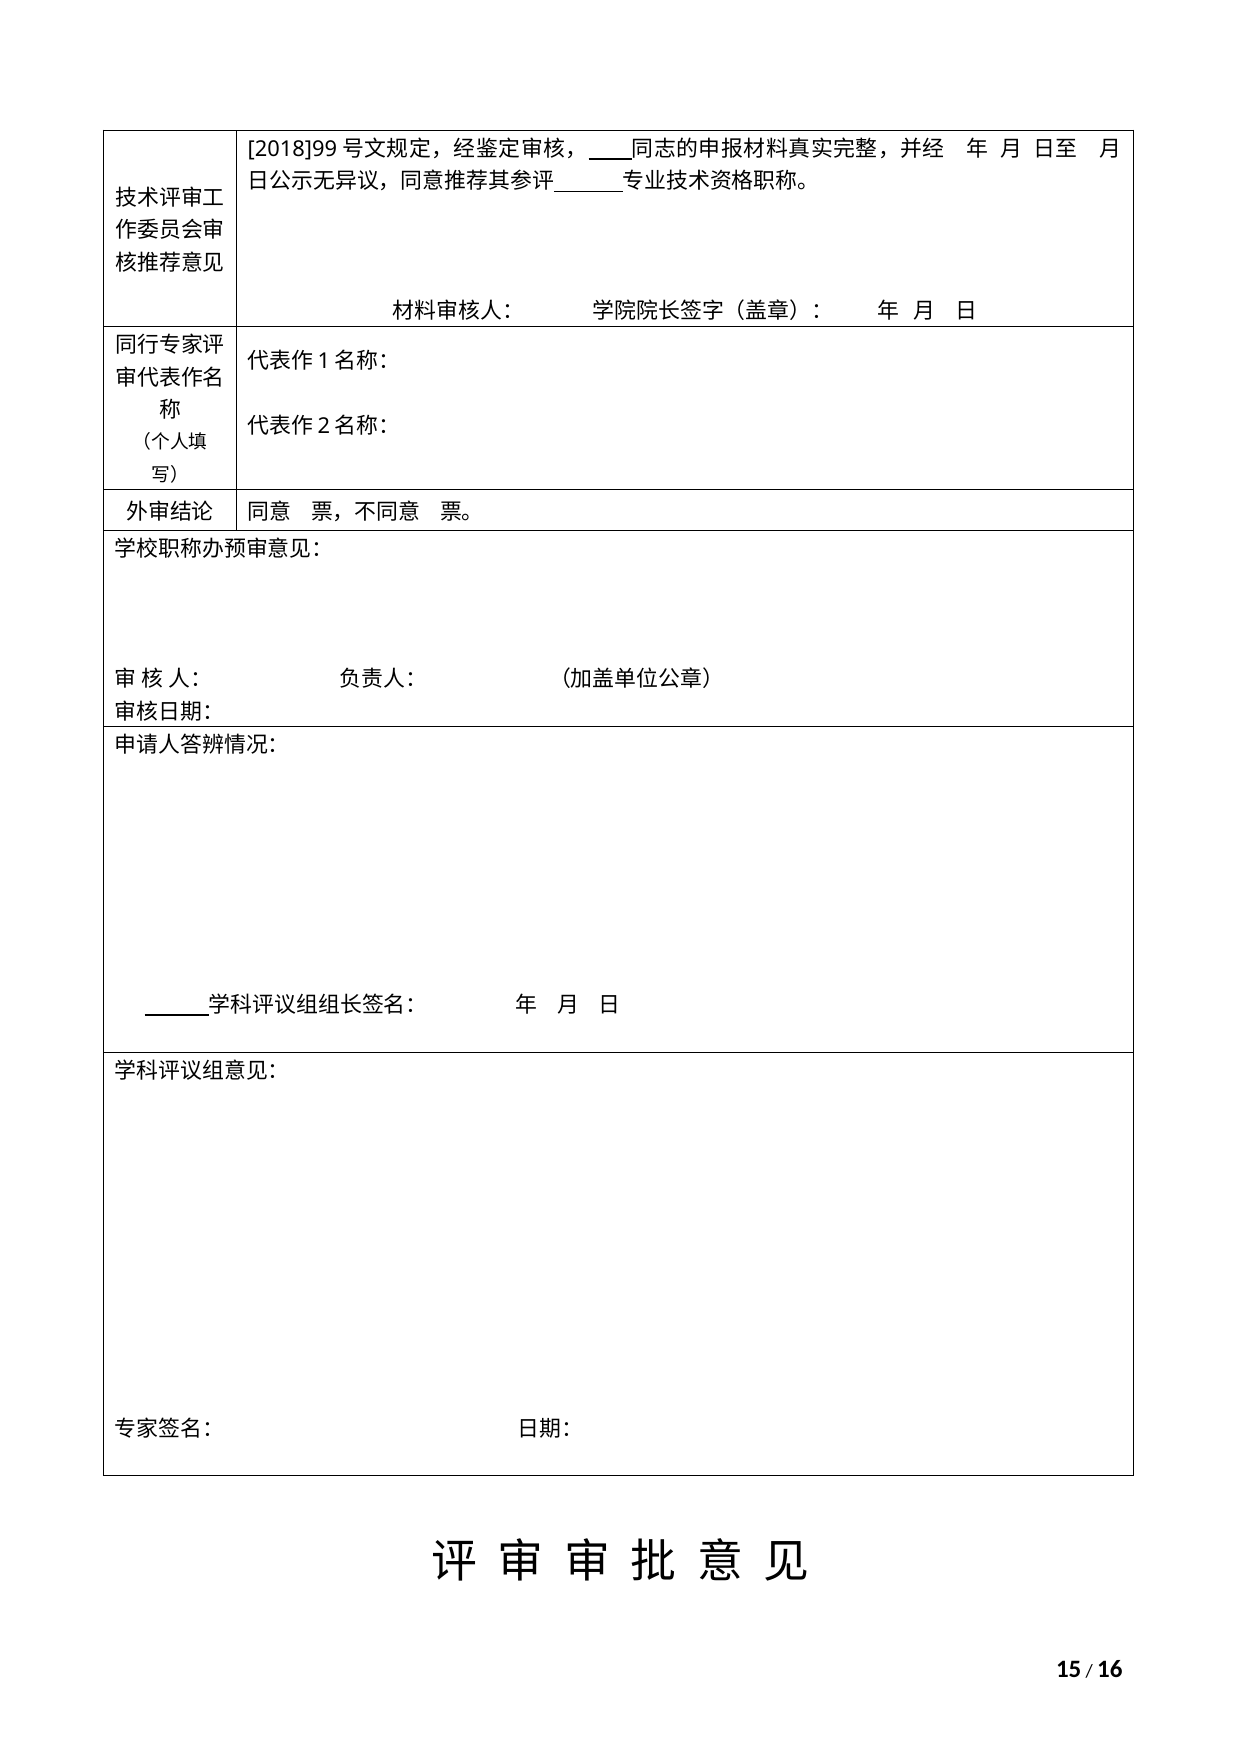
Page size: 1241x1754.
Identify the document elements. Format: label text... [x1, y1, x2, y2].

table_cell 同意 票，不同意 票。 [237, 490, 1133, 530]
table_cell 代表作1名称： 代表作2名称： [237, 327, 1133, 489]
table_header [237, 131, 1133, 326]
table_cell 同行专家评审代表作名称 （个人填写） [104, 327, 236, 489]
table_cell 外审结论 [104, 490, 236, 530]
table_cell 申请人答辨情况： 学科评议组组长签名： 年 月 日 [104, 727, 1133, 1052]
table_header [104, 131, 236, 326]
table_cell 学校职称办预审意见： 审 核 人： 负责人： （加盖单位公章） 审核日期： [104, 531, 1133, 726]
text 评 审 审 批 意 见 [118, 1509, 1122, 1606]
table_cell 学科评议组意见： 专家签名： 日期： [104, 1053, 1133, 1475]
